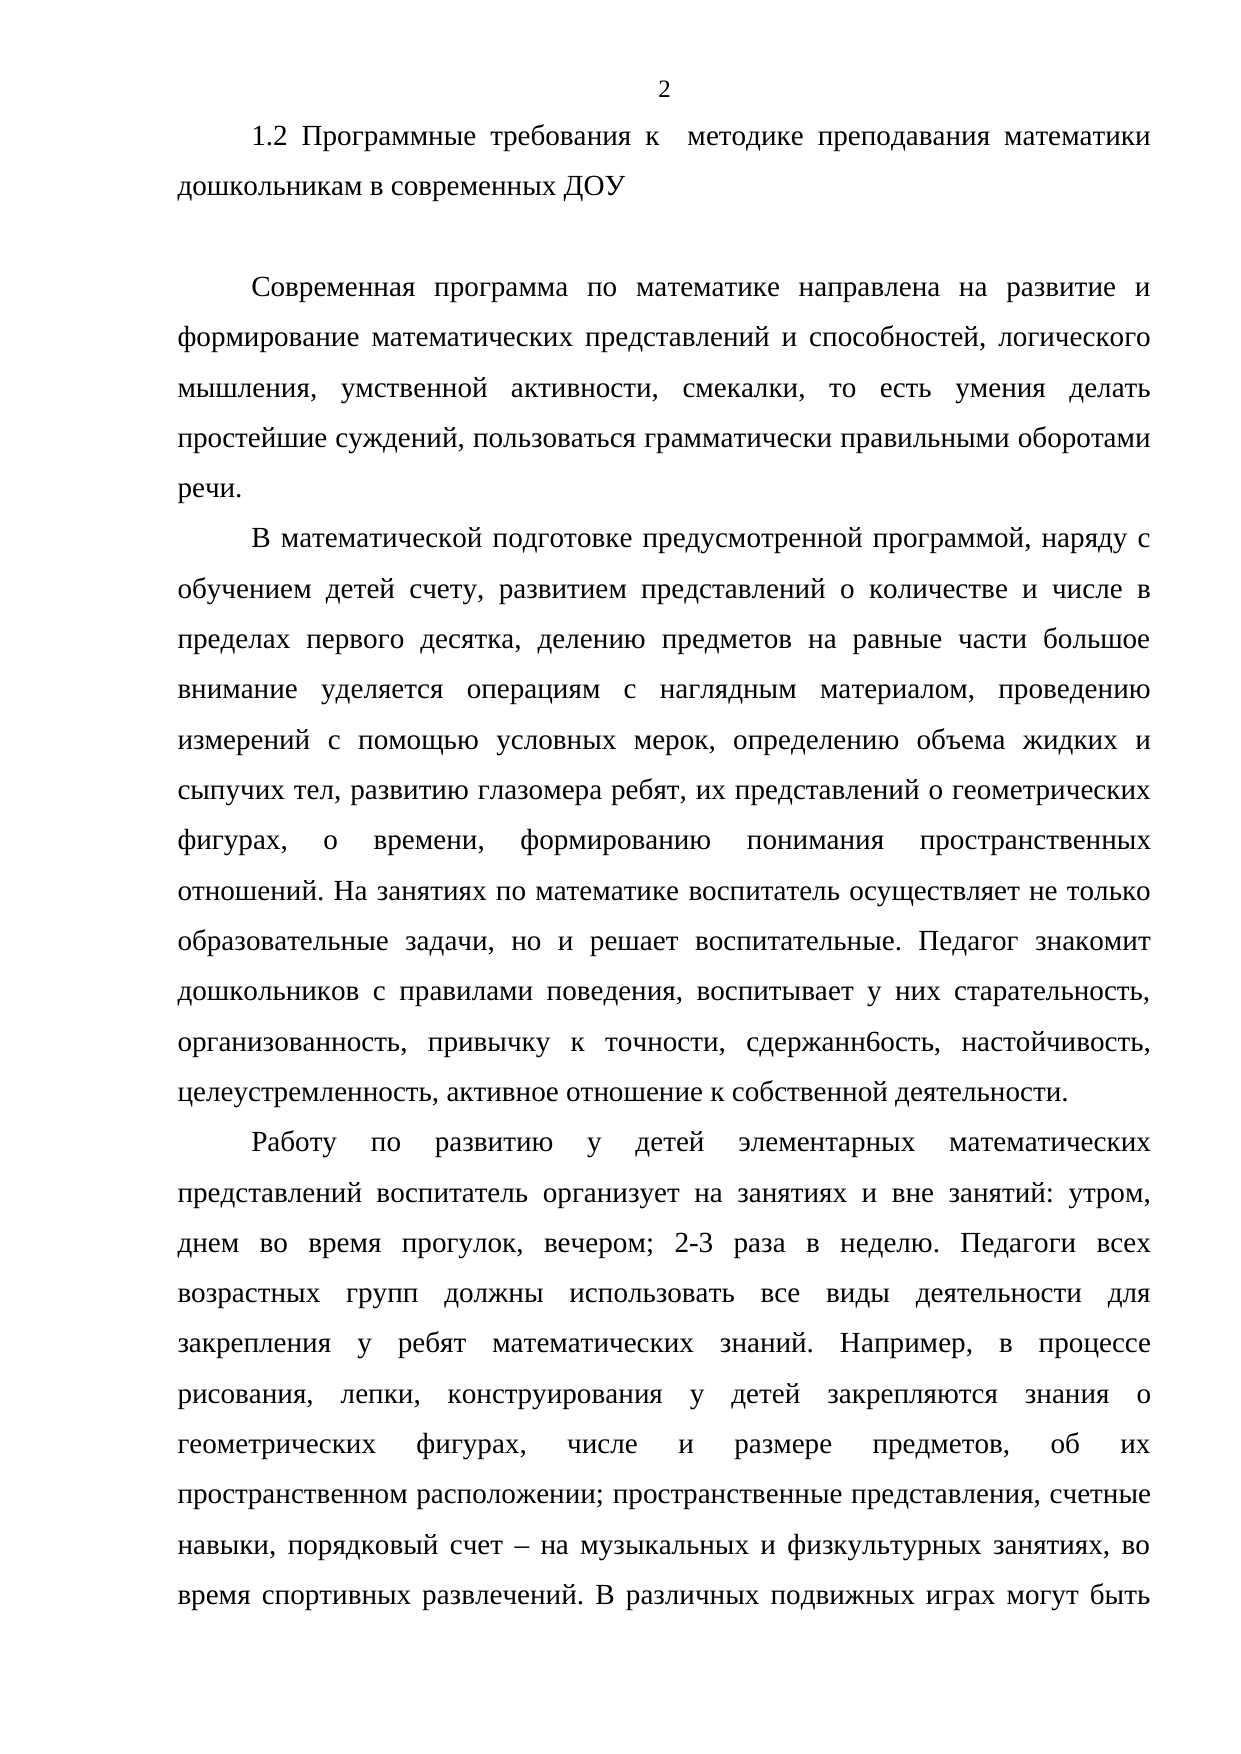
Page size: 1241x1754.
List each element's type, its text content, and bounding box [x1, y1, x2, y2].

text Современная программа по математике направлена на развитие и формирование математических представлений и способностей, логического мышления, умственной активности, смекалки, то есть умения делать простейшие суждений, пользоваться грамматически правильными оборотами речи. [177, 269, 1152, 504]
text В математической подготовке предусмотренной программой, наряду с обучением детей счету, развитием представлений о количестве и числе в пределах первого десятка, делению предметов на равные части большое внимание уделяется операциям с наглядным материалом, проведению измерений с помощью условных мерок, определению объема жидких и сыпучих тел, развитию глазомера ребят, их представлений о геометрических фигурах, о времени, формированию понимания пространственных отношений. На занятиях по математике воспитатель осуществляет не только образовательные задачи, но и решает воспитательные. Педагог знакомит дошкольников с правилами поведения, воспитывает у них старательность, организованность, привычку к точности, сдержанн6ость, настойчивость, целеустремленность, активное отношение к собственной деятельности. [177, 521, 1152, 1108]
text 1.2 Программные требования к методике преподавания математики дошкольникам в современных ДОУ [177, 118, 1152, 202]
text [177, 1124, 1152, 1611]
